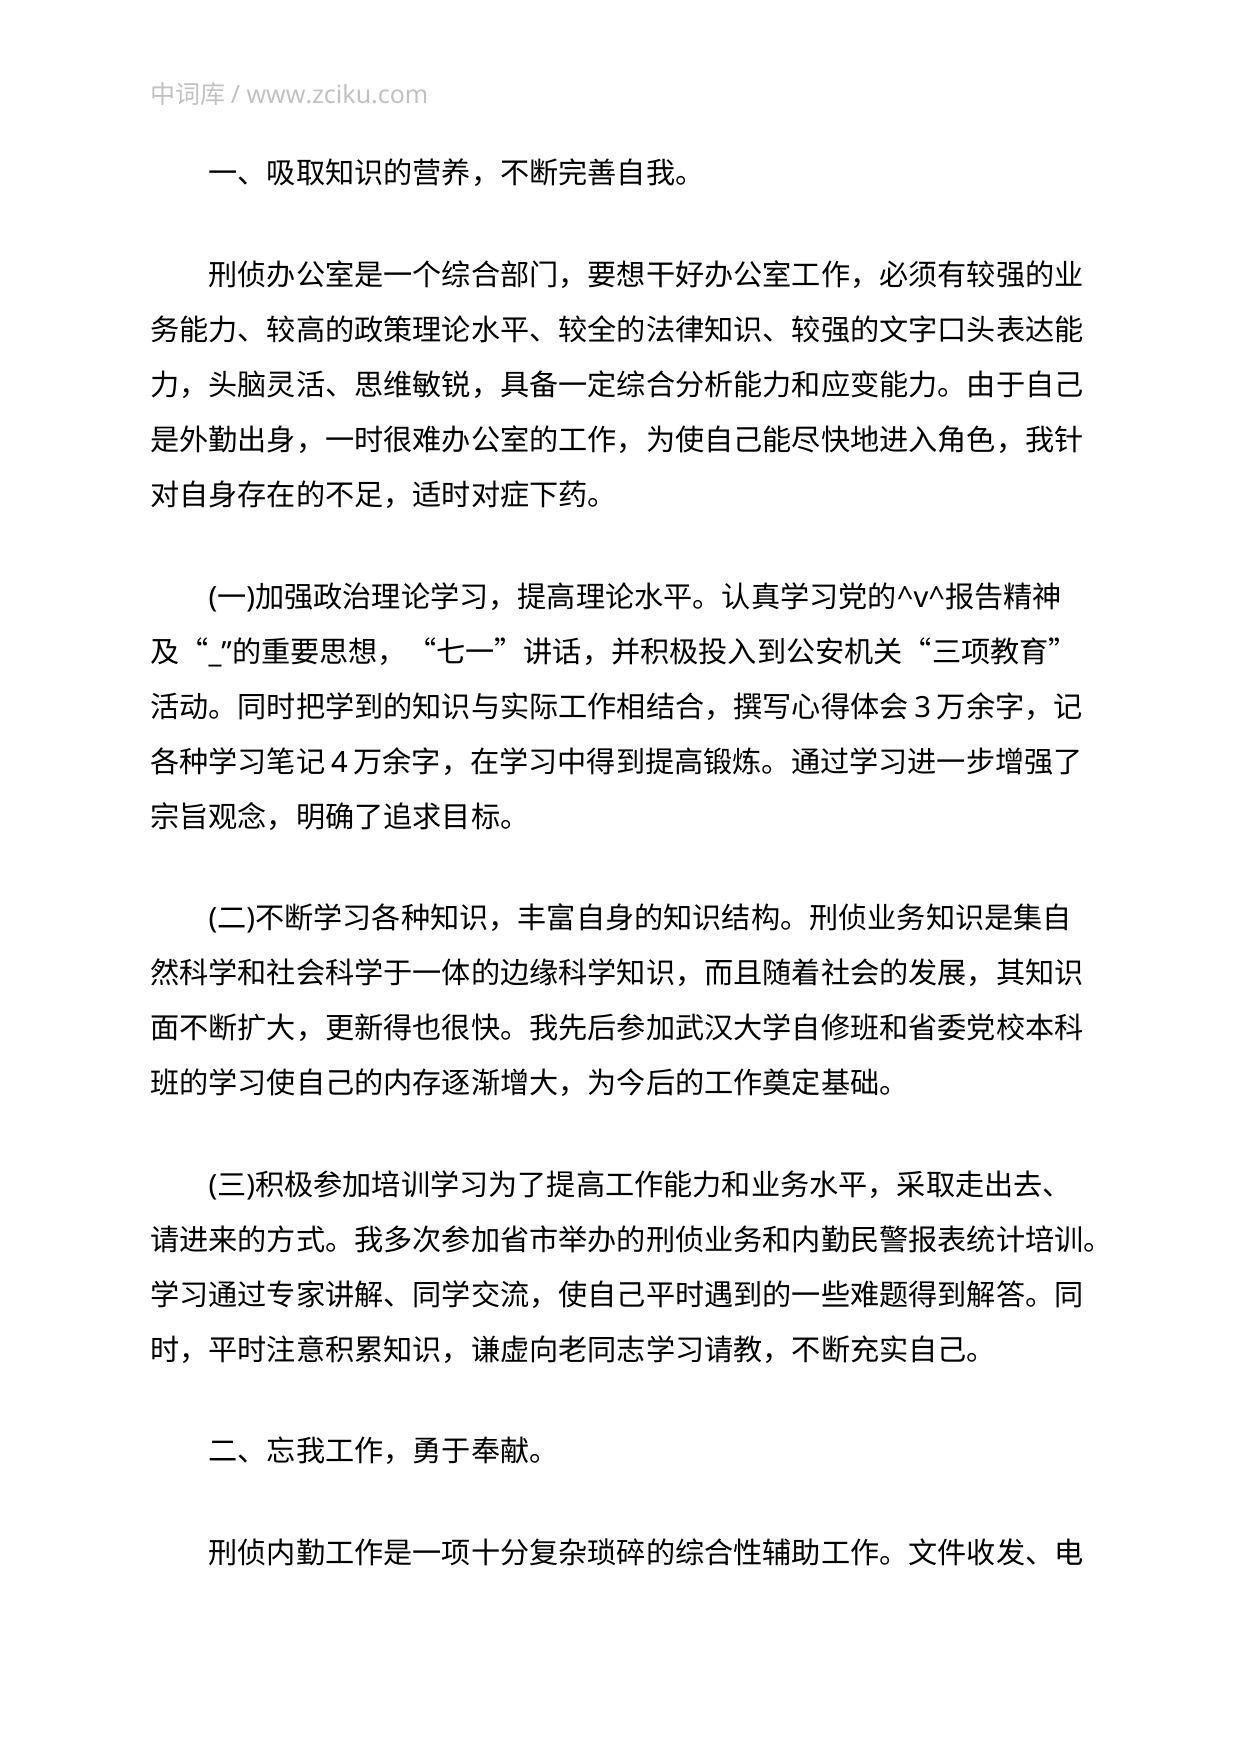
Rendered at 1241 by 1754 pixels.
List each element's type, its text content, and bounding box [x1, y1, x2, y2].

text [150, 1530, 1090, 1572]
text 一、吸取知识的营养，不断完善自我。 [150, 150, 1090, 192]
text 刑侦办公室是一个综合部门，要想干好办公室工作，必须有较强的业务能力、较高的政策理论水平、较全的法律知识、较强的文字口头表达能力，头脑灵活、思维敏锐，具备一定综合分析能力和应变能力。由于自己是外勤出身，一时很难办公室的工作，为使自己能尽快地进入角色，我针对自身存在的不足，适时对症下药。 [150, 252, 1090, 514]
text (三)积极参加培训学习为了提高工作能力和业务水平，采取走出去、请进来的方式。我多次参加省市举办的刑侦业务和内勤民警报表统计培训。学习通过专家讲解、同学交流，使自己平时遇到的一些难题得到解答。同时，平时注意积累知识，谦虚向老同志学习请教，不断充实自己。 [150, 1161, 1090, 1368]
text 二、忘我工作，勇于奉献。 [150, 1428, 1090, 1470]
text (一)加强政治理论学习，提高理论水平。认真学习党的^v^报告精神及“_”的重要思想，“七一”讲话，并积极投入到公安机关“三项教育”活动。同时把学到的知识与实际工作相结合，撰写心得体会3万余字，记各种学习笔记4万余字，在学习中得到提高锻炼。通过学习进一步增强了宗旨观念，明确了追求目标。 [150, 573, 1090, 835]
text (二)不断学习各种知识，丰富自身的知识结构。刑侦业务知识是集自然科学和社会科学于一体的边缘科学知识，而且随着社会的发展，其知识面不断扩大，更新得也很快。我先后参加武汉大学自修班和省委党校本科班的学习使自己的内存逐渐增大，为今后的工作奠定基础。 [150, 895, 1090, 1102]
